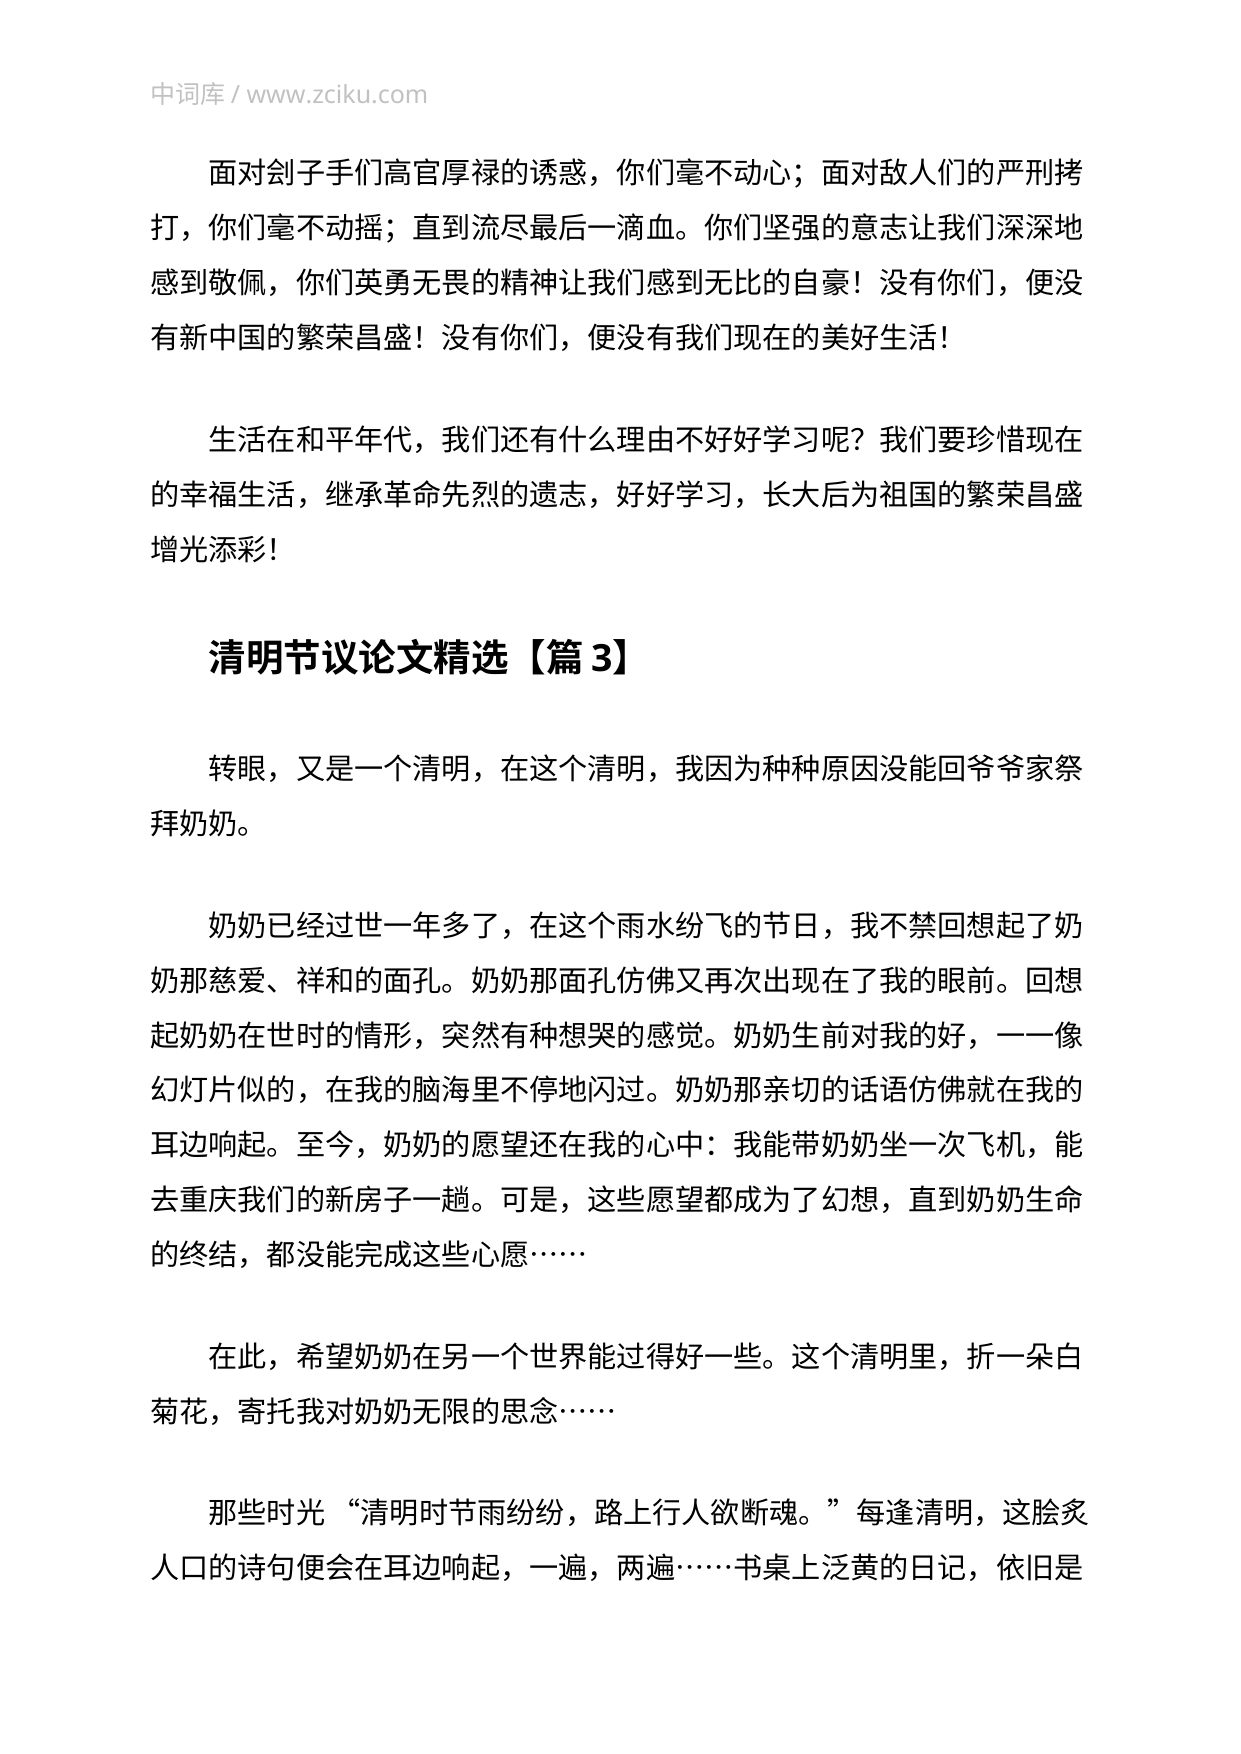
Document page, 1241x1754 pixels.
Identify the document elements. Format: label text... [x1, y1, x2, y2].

text 在此，希望奶奶在另一个世界能过得好一些。这个清明里，折一朵白菊花，寄托我对奶奶无限的思念…… [150, 1333, 1090, 1431]
text 生活在和平年代，我们还有什么理由不好好学习呢？我们要珍惜现在的幸福生活，继承革命先烈的遗志，好好学习，长大后为祖国的繁荣昌盛增光添彩！ [150, 416, 1090, 568]
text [150, 1490, 1090, 1587]
text 清明节议论文精选【篇3】 [150, 628, 1090, 682]
text 面对刽子手们高官厚禄的诱惑，你们毫不动心；面对敌人们的严刑拷打，你们毫不动摇；直到流尽最后一滴血。你们坚强的意志让我们深深地感到敬佩，你们英勇无畏的精神让我们感到无比的自豪！没有你们，便没有新中国的繁荣昌盛！没有你们，便没有我们现在的美好生活！ [150, 150, 1090, 357]
text 转眼，又是一个清明，在这个清明，我因为种种原因没能回爷爷家祭拜奶奶。 [150, 746, 1090, 843]
text 奶奶已经过世一年多了，在这个雨水纷飞的节日，我不禁回想起了奶奶那慈爱、祥和的面孔。奶奶那面孔仿佛又再次出现在了我的眼前。回想起奶奶在世时的情形，突然有种想哭的感觉。奶奶生前对我的好，一一像幻灯片似的，在我的脑海里不停地闪过。奶奶那亲切的话语仿佛就在我的耳边响起。至今，奶奶的愿望还在我的心中：我能带奶奶坐一次飞机，能去重庆我们的新房子一趟。可是，这些愿望都成为了幻想，直到奶奶生命的终结，都没能完成这些心愿…… [150, 902, 1090, 1274]
